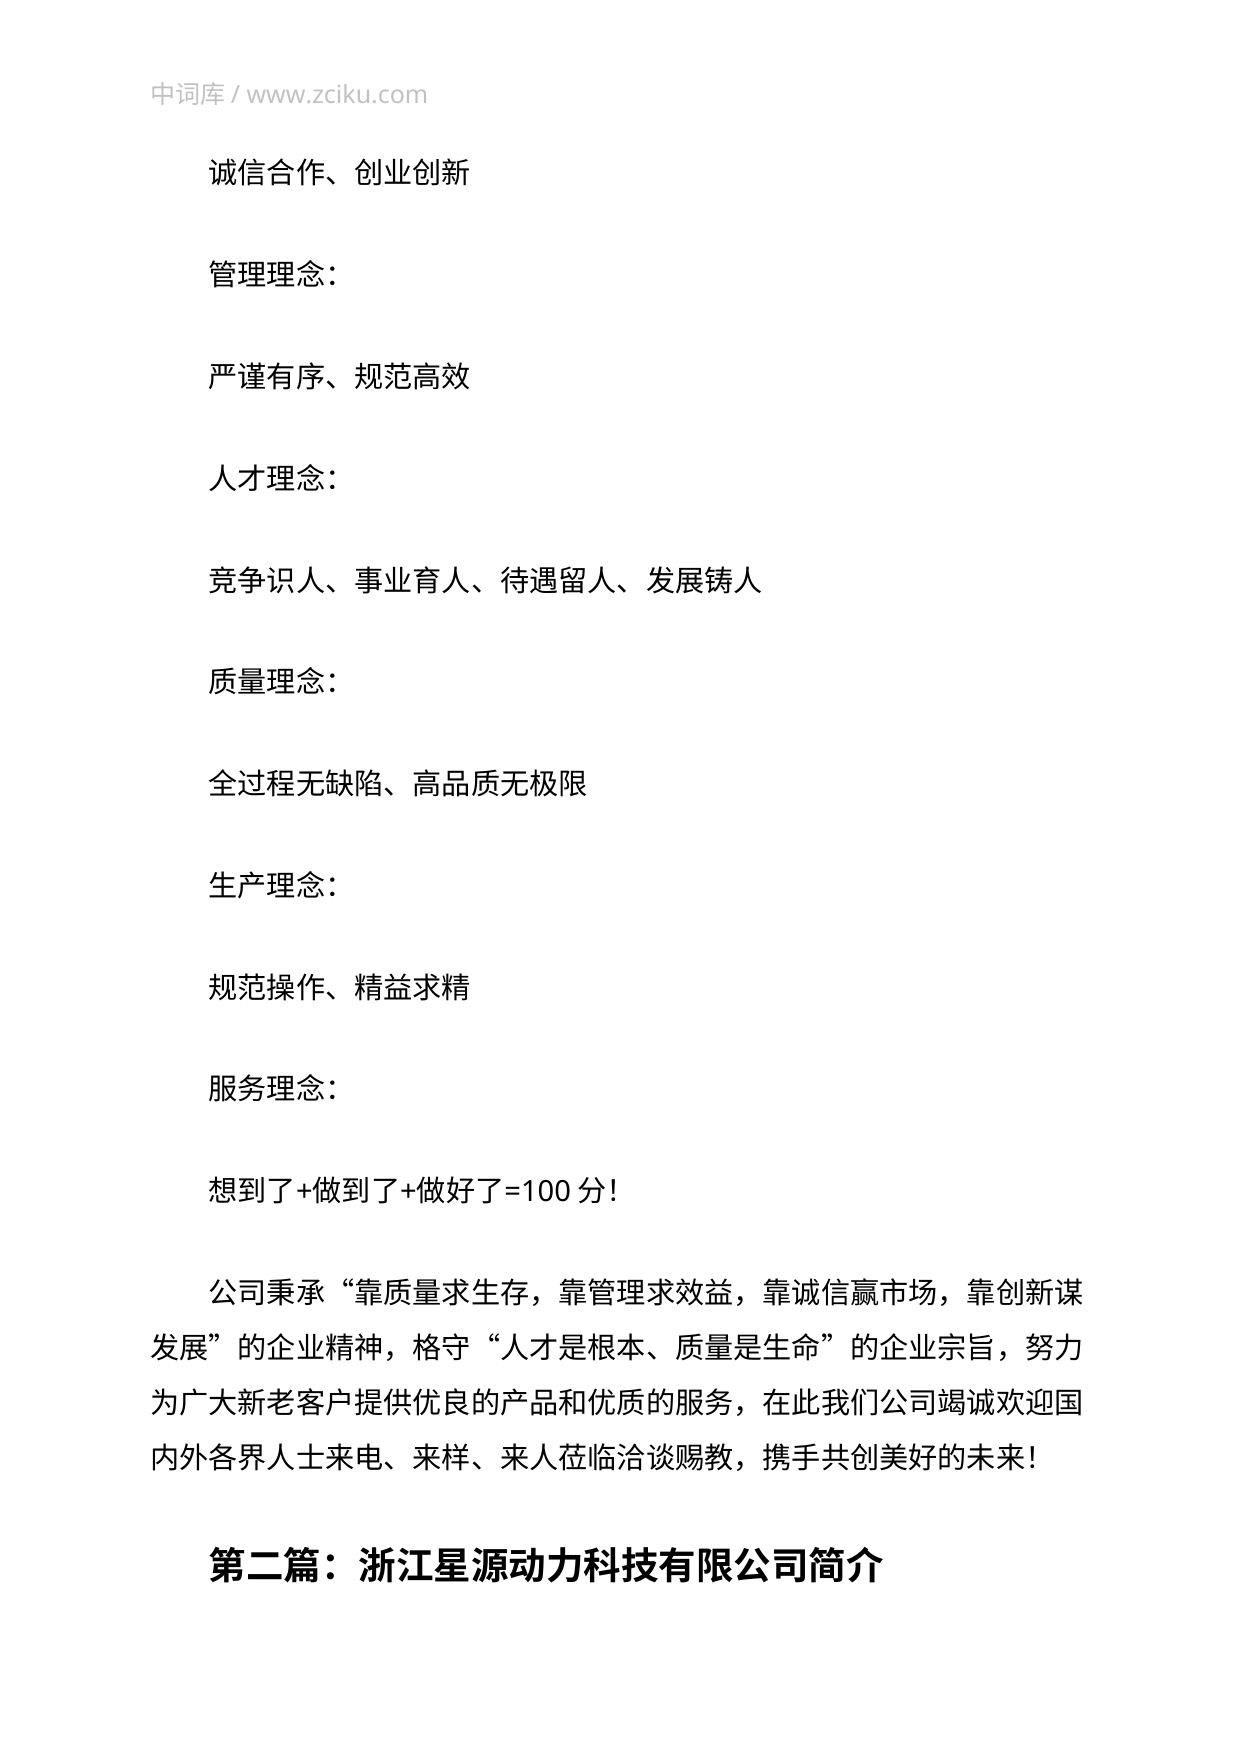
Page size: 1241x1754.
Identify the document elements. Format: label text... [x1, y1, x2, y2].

text 全过程无缺陷、高品质无极限 [150, 761, 1090, 803]
text 质量理念： [150, 659, 1090, 701]
text 生产理念： [150, 862, 1090, 905]
text 竞争识人、事业育人、待遇留人、发展铸人 [150, 557, 1090, 599]
text 人才理念： [150, 455, 1090, 498]
text 管理理念： [150, 252, 1090, 294]
text 公司秉承“靠质量求生存，靠管理求效益，靠诚信赢市场，靠创新谋发展”的企业精神，格守“人才是根本、质量是生命”的企业宗旨，努力为广大新老客户提供优良的产品和优质的服务，在此我们公司竭诚欢迎国内外各界人士来电、来样、来人莅临洽谈赐教，携手共创美好的未来！ [150, 1270, 1090, 1477]
text 服务理念： [150, 1066, 1090, 1108]
text 严谨有序、规范高效 [150, 353, 1090, 396]
text 第二篇：浙江星源动力科技有限公司简介 [150, 1536, 1090, 1590]
text 规范操作、精益求精 [150, 964, 1090, 1006]
text 诚信合作、创业创新 [150, 150, 1090, 192]
text 想到了+做到了+做好了=100分！ [150, 1168, 1090, 1210]
